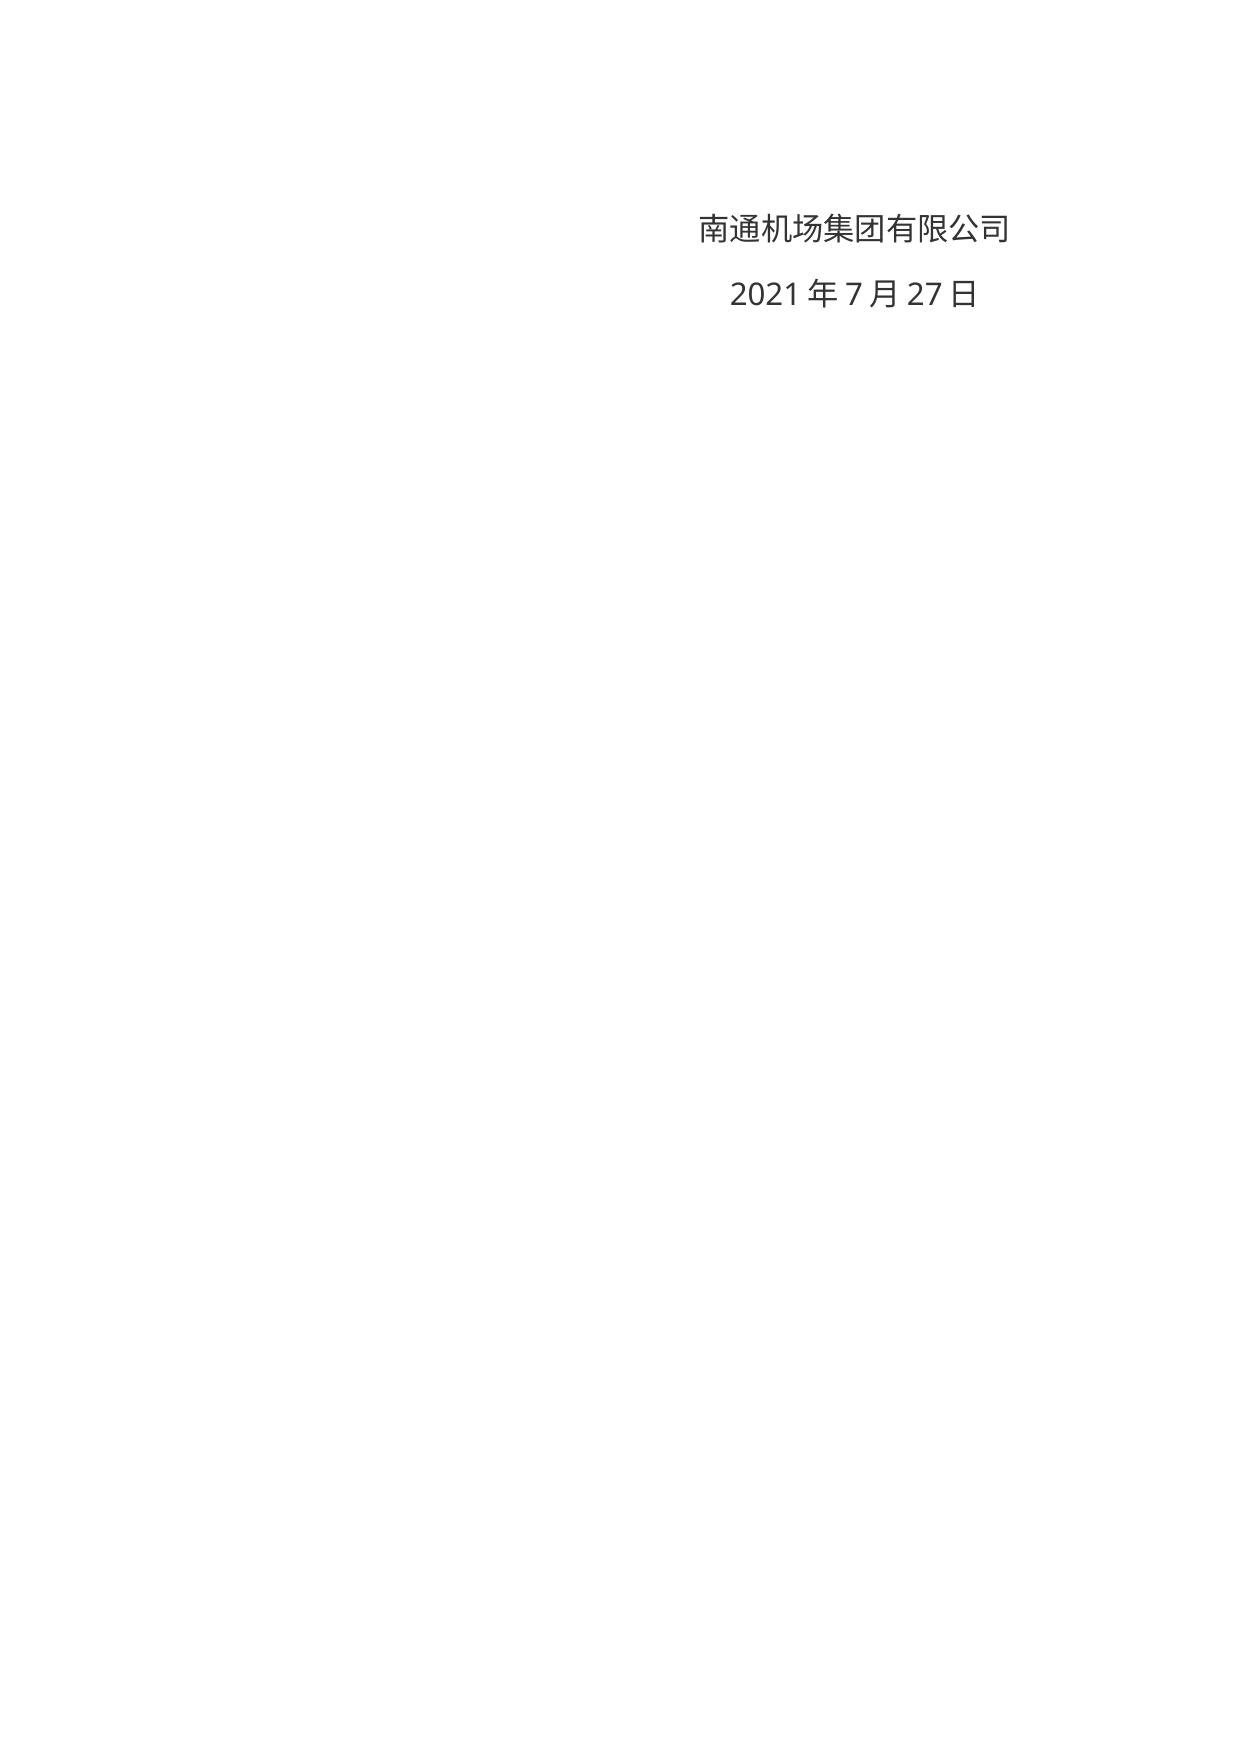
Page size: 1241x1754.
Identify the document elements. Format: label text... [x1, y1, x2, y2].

list 南通机场集团有限公司 [136, 194, 1104, 259]
list 2021年7月27日 [136, 259, 1104, 324]
